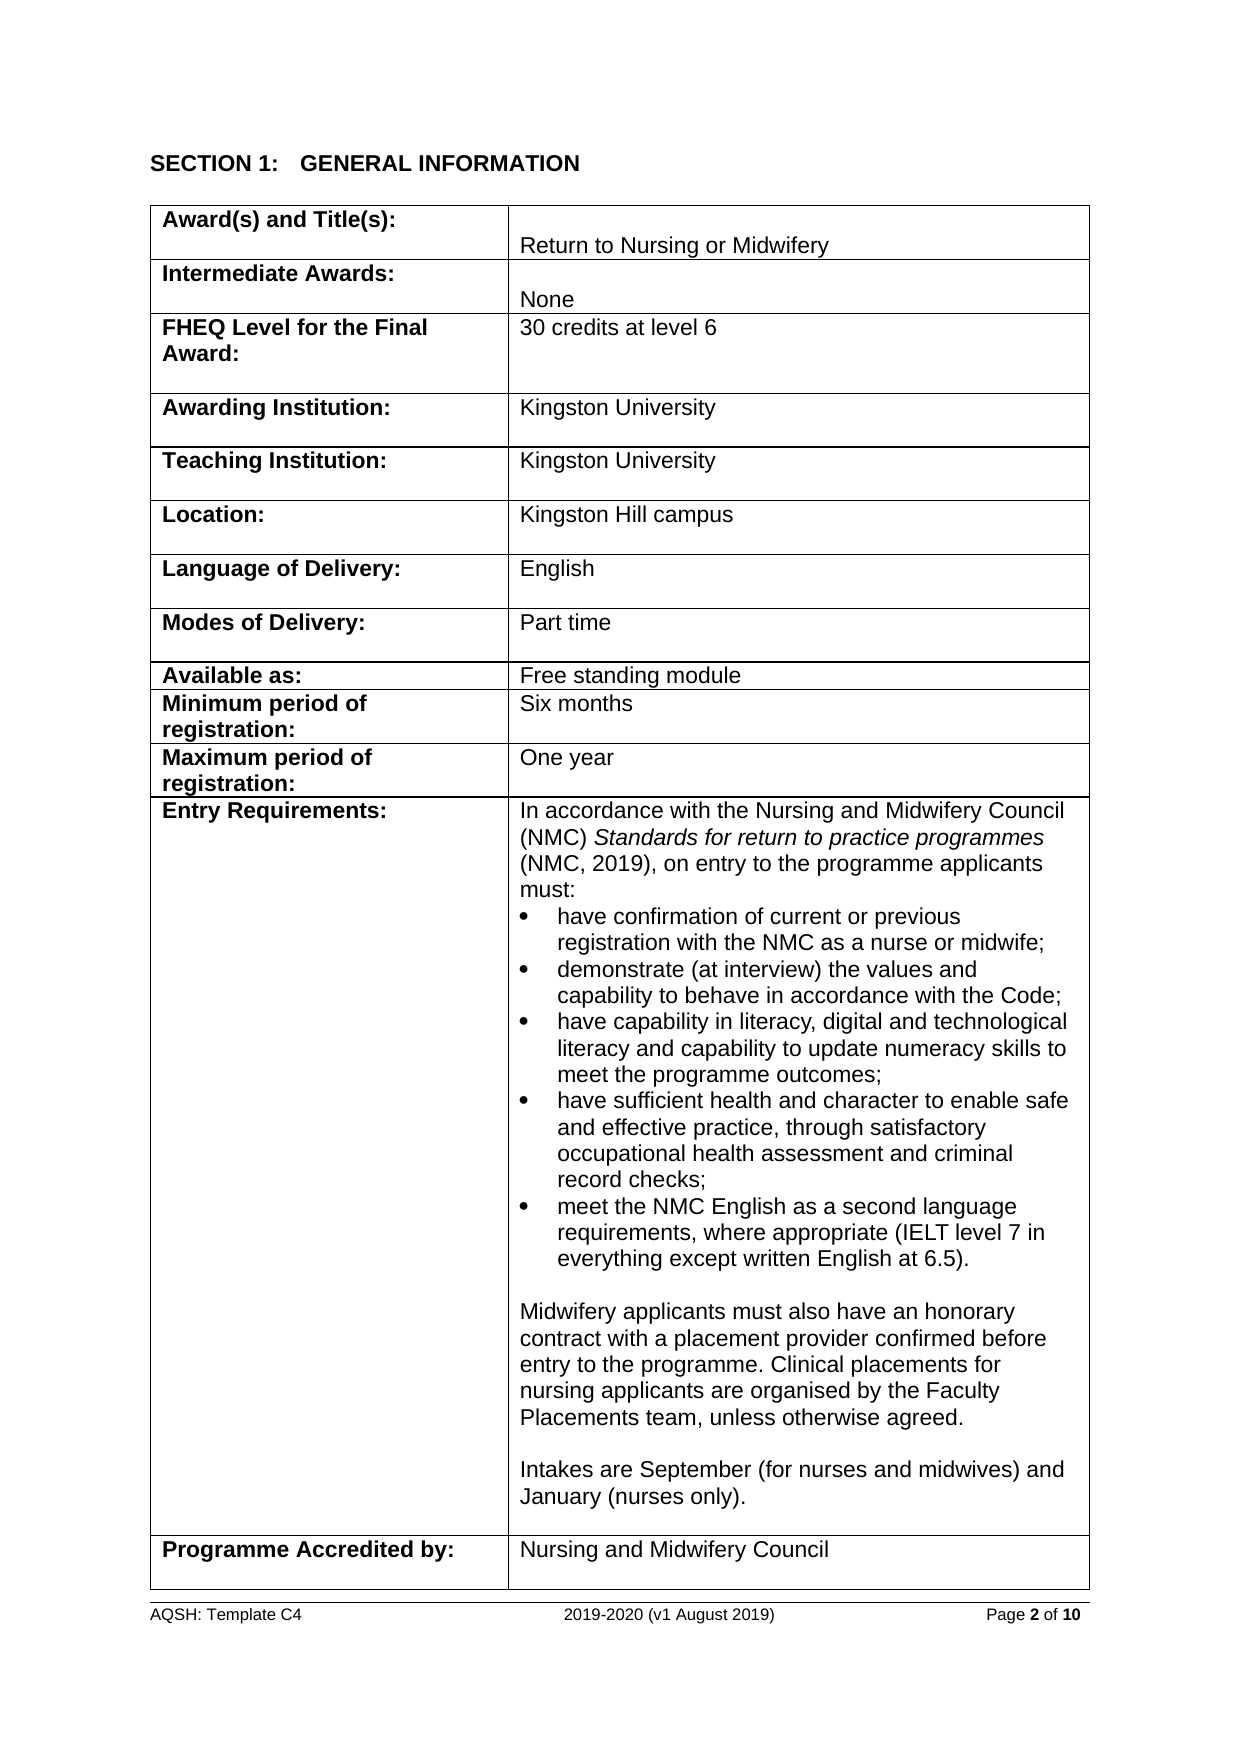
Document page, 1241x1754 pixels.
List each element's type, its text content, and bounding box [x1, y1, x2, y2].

table_cell In accordance with the Nursing and Midwifery Council (NMC) Standards for return to practice programmes (NMC, 2019), on entry to the programme applicants must: have confirmation of current or previous registration with the NMC as a nurse or midwife; demonstrate (at interview) the values and capability to behave in accordance with the Code; have capability in literacy, digital and technological literacy and capability to update numeracy skills to meet the programme outcomes; have sufficient health and character to enable safe and effective practice, through satisfactory occupational health assessment and criminal record checks; meet the NMC English as a second language requirements, where appropriate (IELT level 7 in everything except written English at 6.5). Midwifery applicants must also have an honorary contract with a placement provider confirmed before entry to the programme. Clinical placements for nursing applicants are organised by the Faculty Placements team, unless otherwise agreed. Intakes are September (for nurses and midwives) and January (nurses only). [509, 798, 1089, 1535]
table_cell Kingston Hill campus [509, 501, 1089, 554]
table_cell Maximum period of registration: [151, 744, 508, 796]
table_cell Language of Delivery: [151, 555, 508, 608]
table_cell Part time [509, 609, 1089, 661]
table_cell 30 credits at level 6 [509, 314, 1089, 393]
table_cell Programme Accredited by: [151, 1536, 508, 1589]
table_cell None [509, 260, 1089, 313]
table_cell Entry Requirements: [151, 798, 508, 1535]
table_cell Intermediate Awards: [151, 260, 508, 313]
table_cell Kingston University [509, 448, 1089, 500]
table_header Award(s) and Title(s): [151, 206, 508, 259]
table_cell Nursing and Midwifery Council [509, 1536, 1089, 1589]
table_cell Six months [509, 690, 1089, 743]
text SECTION 1: GENERAL INFORMATION [150, 150, 1090, 176]
table_cell Free standing module [509, 663, 1089, 689]
table_cell English [509, 555, 1089, 608]
table_cell Teaching Institution: [151, 448, 508, 500]
table_cell Available as: [151, 663, 508, 689]
table_cell Awarding Institution: [151, 394, 508, 446]
table_cell Modes of Delivery: [151, 609, 508, 661]
table_cell Location: [151, 501, 508, 554]
table_cell Kingston University [509, 394, 1089, 446]
table_cell Minimum period of registration: [151, 690, 508, 743]
table_cell One year [509, 744, 1089, 796]
table_header Return to Nursing or Midwifery [509, 206, 1089, 259]
table_cell FHEQ Level for the Final Award: [151, 314, 508, 393]
